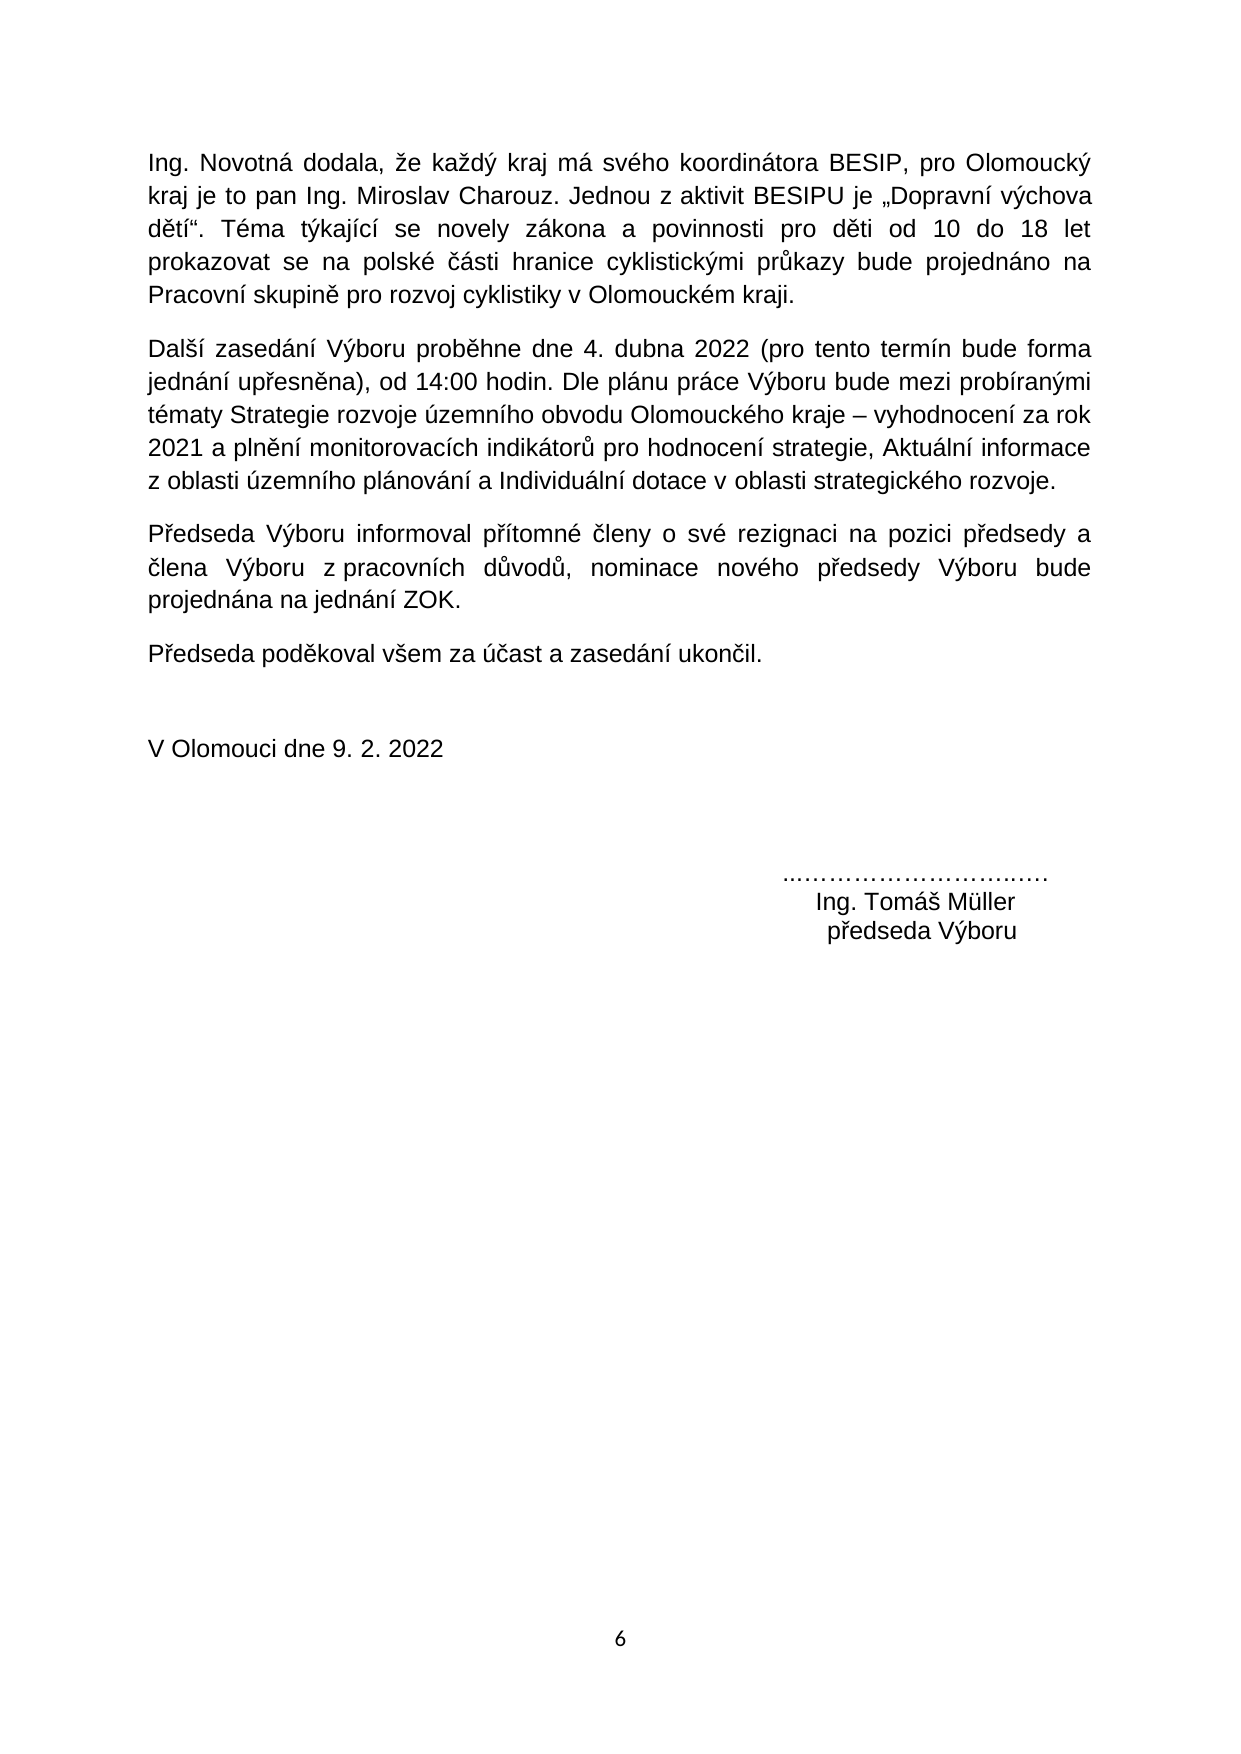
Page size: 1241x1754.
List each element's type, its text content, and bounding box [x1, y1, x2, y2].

text V Olomouci dne 9. 2. 2022 [148, 734, 1093, 763]
text předseda Výboru [827, 916, 1093, 944]
text Předseda Výboru informoval přítomné členy o své rezignaci na pozici předsedy a člena Výboru z pracovních důvodů, nominace nového předsedy Výboru bude projednána na jednání ZOK. [148, 519, 1093, 614]
text Další zasedání Výboru proběhne dne 4. dubna 2022 (pro tento termín bude forma jednání upřesněna), od 14:00 hodin. Dle plánu práce Výboru bude mezi probíranými tématy Strategie rozvoje územního obvodu Olomouckého kraje – vyhodnocení za rok 2021 a plnění monitorovacích indikátorů pro hodnocení strategie, Aktuální informace z oblasti územního plánování a Individuální dotace v oblasti strategického rozvoje. [148, 333, 1093, 494]
text ...……………………..…. [738, 858, 1093, 887]
text Ing. Tomáš Müller [738, 887, 1093, 916]
text Ing. Novotná dodala, že každý kraj má svého koordinátora BESIP, pro Olomoucký kraj je to pan Ing. Miroslav Charouz. Jednou z aktivit BESIPU je „Dopravní výchova dětí“. Téma týkající se novely zákona a povinnosti pro děti od 10 do 18 let prokazovat se na polské části hranice cyklistickými průkazy bude projednáno na Pracovní skupině pro rozvoj cyklistiky v Olomouckém kraji. [148, 148, 1093, 308]
text Předseda poděkoval všem za účast a zasedání ukončil. [148, 639, 1093, 668]
